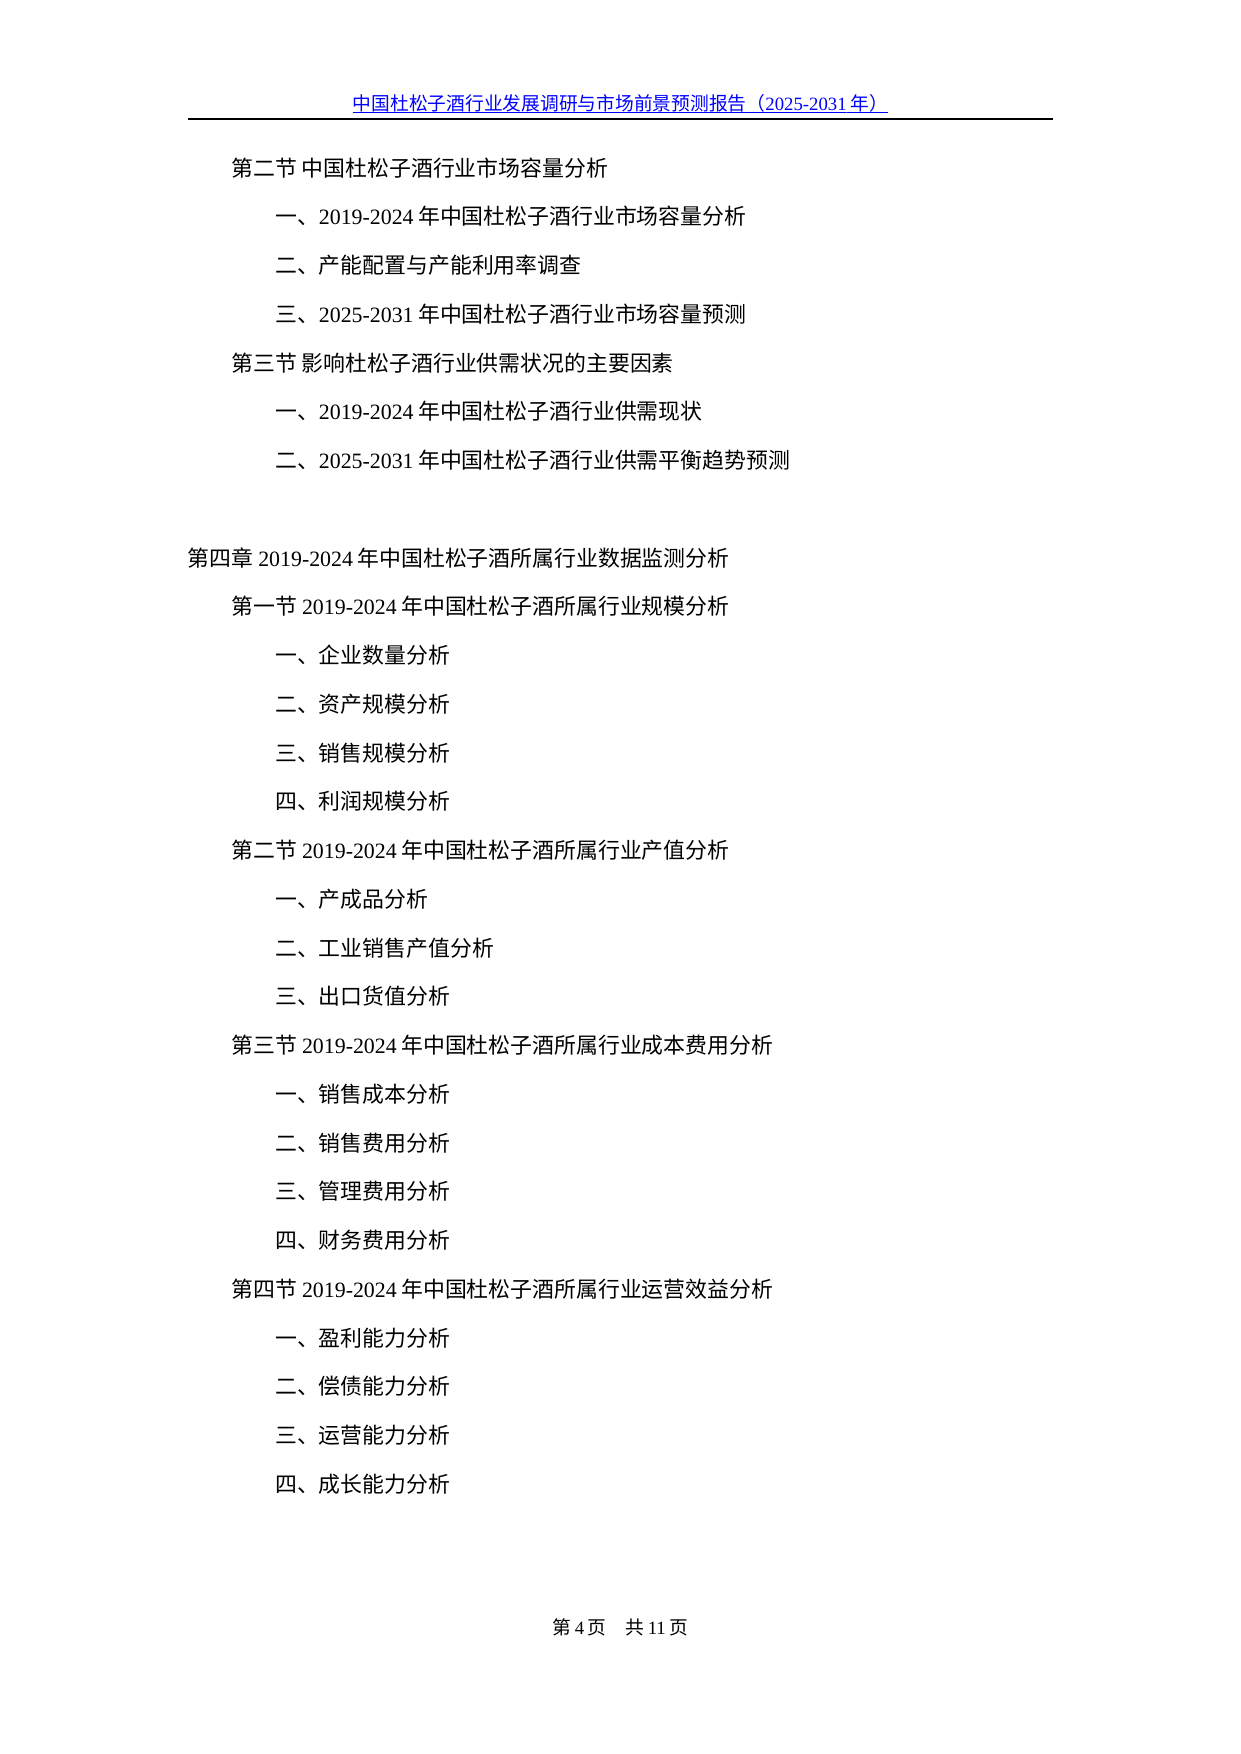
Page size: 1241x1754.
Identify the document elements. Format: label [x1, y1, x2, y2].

text [187, 150, 1053, 1499]
